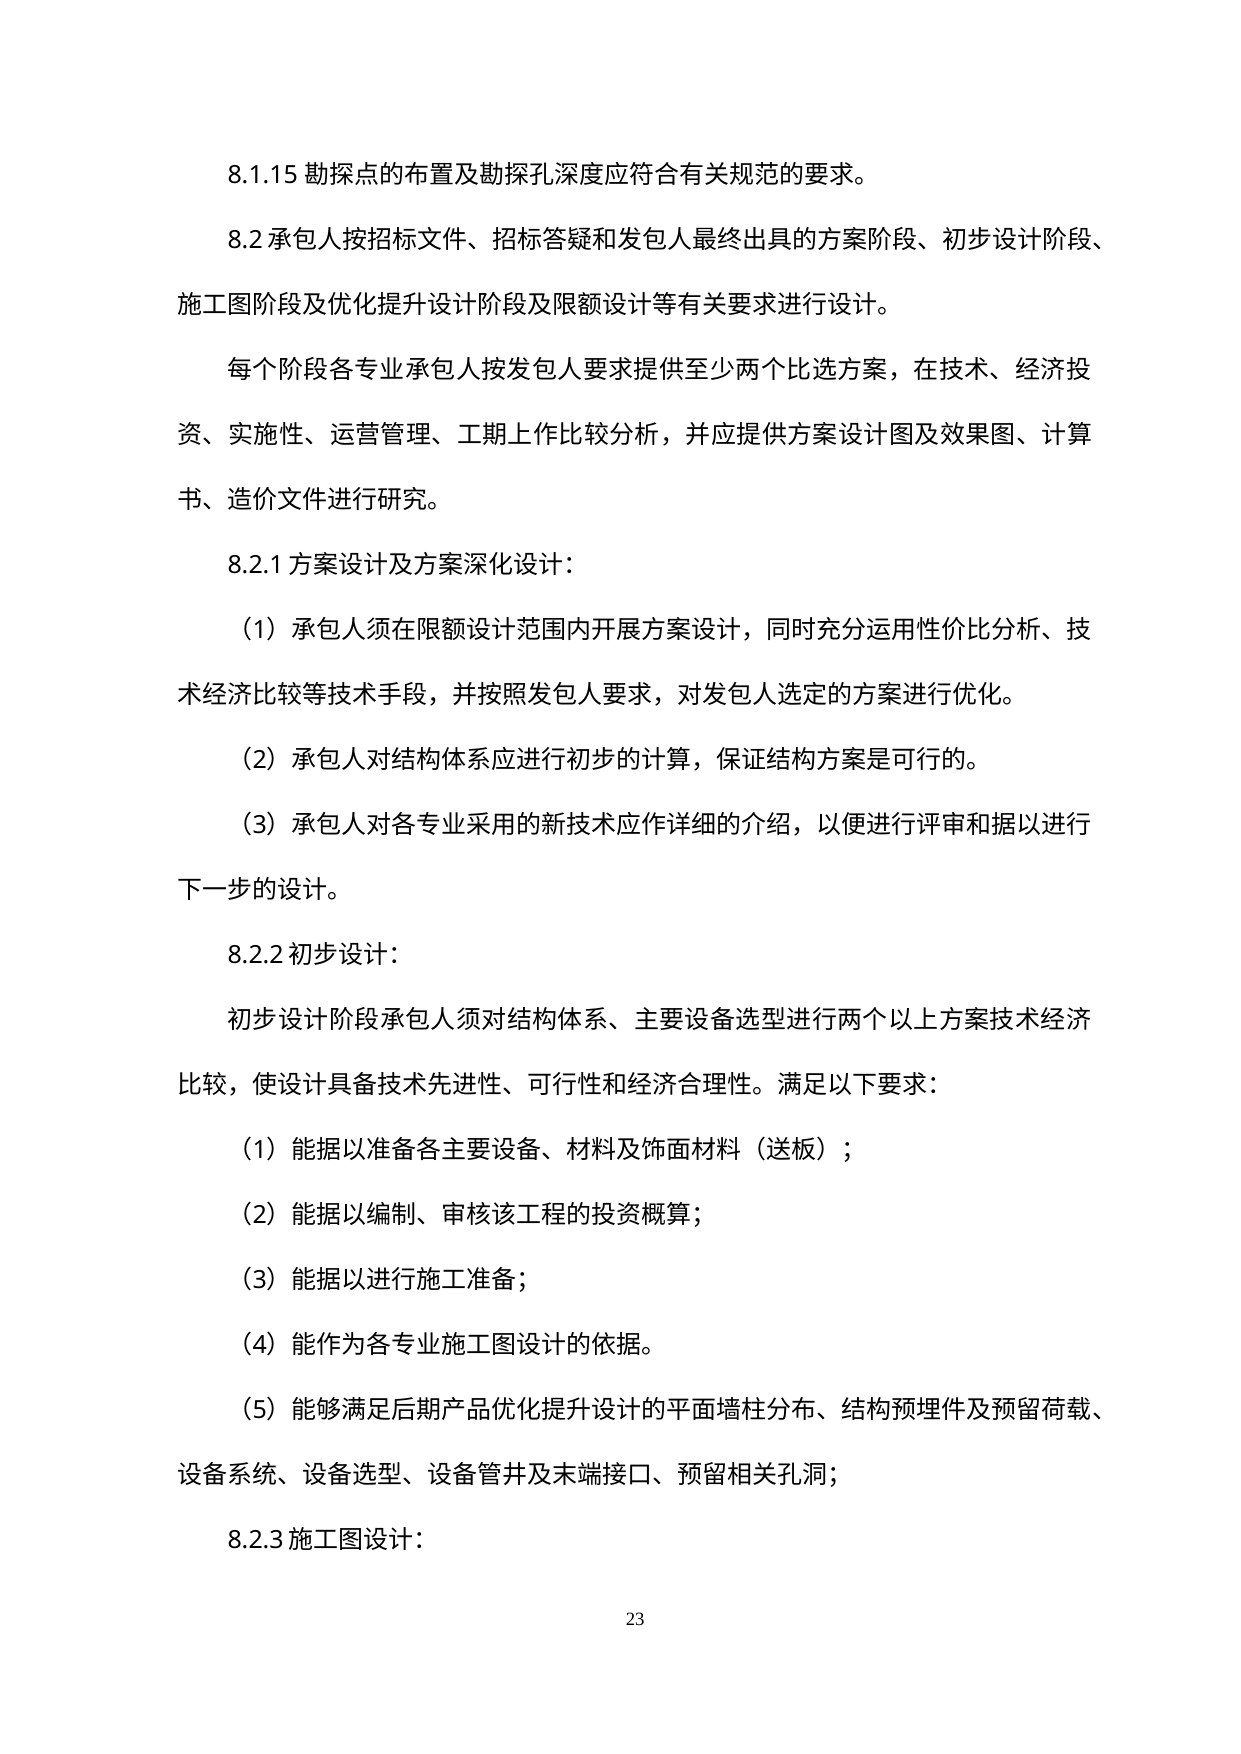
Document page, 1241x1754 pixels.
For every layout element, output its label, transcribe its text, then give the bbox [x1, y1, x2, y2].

text （2）能据以编制、审核该工程的投资概算； [177, 1180, 1092, 1245]
text （4）能作为各专业施工图设计的依据。 [177, 1310, 1092, 1375]
text 8.2承包人按招标文件、招标答疑和发包人最终出具的方案阶段、初步设计阶段、施工图阶段及优化提升设计阶段及限额设计等有关要求进行设计。 [177, 205, 1092, 335]
text （3）承包人对各专业采用的新技术应作详细的介绍，以便进行评审和据以进行下一步的设计。 [177, 790, 1092, 920]
text （1）能据以准备各主要设备、材料及饰面材料（送板）； [177, 1115, 1092, 1180]
text （2）承包人对结构体系应进行初步的计算，保证结构方案是可行的。 [177, 725, 1092, 790]
text 8.2.3施工图设计： [177, 1505, 1092, 1570]
text 8.2.1方案设计及方案深化设计： [177, 530, 1092, 595]
text 8.2.2初步设计： [177, 920, 1092, 985]
text （5）能够满足后期产品优化提升设计的平面墙柱分布、结构预埋件及预留荷载、设备系统、设备选型、设备管井及末端接口、预留相关孔洞； [177, 1375, 1092, 1505]
text （1）承包人须在限额设计范围内开展方案设计，同时充分运用性价比分析、技术经济比较等技术手段，并按照发包人要求，对发包人选定的方案进行优化。 [177, 595, 1092, 725]
text （3）能据以进行施工准备； [177, 1245, 1092, 1310]
text 8.1.15 勘探点的布置及勘探孔深度应符合有关规范的要求。 [177, 140, 1092, 205]
text 每个阶段各专业承包人按发包人要求提供至少两个比选方案，在技术、经济投资、实施性、运营管理、工期上作比较分析，并应提供方案设计图及效果图、计算书、造价文件进行研究。 [177, 335, 1092, 530]
text 初步设计阶段承包人须对结构体系、主要设备选型进行两个以上方案技术经济比较，使设计具备技术先进性、可行性和经济合理性。满足以下要求： [177, 985, 1092, 1115]
